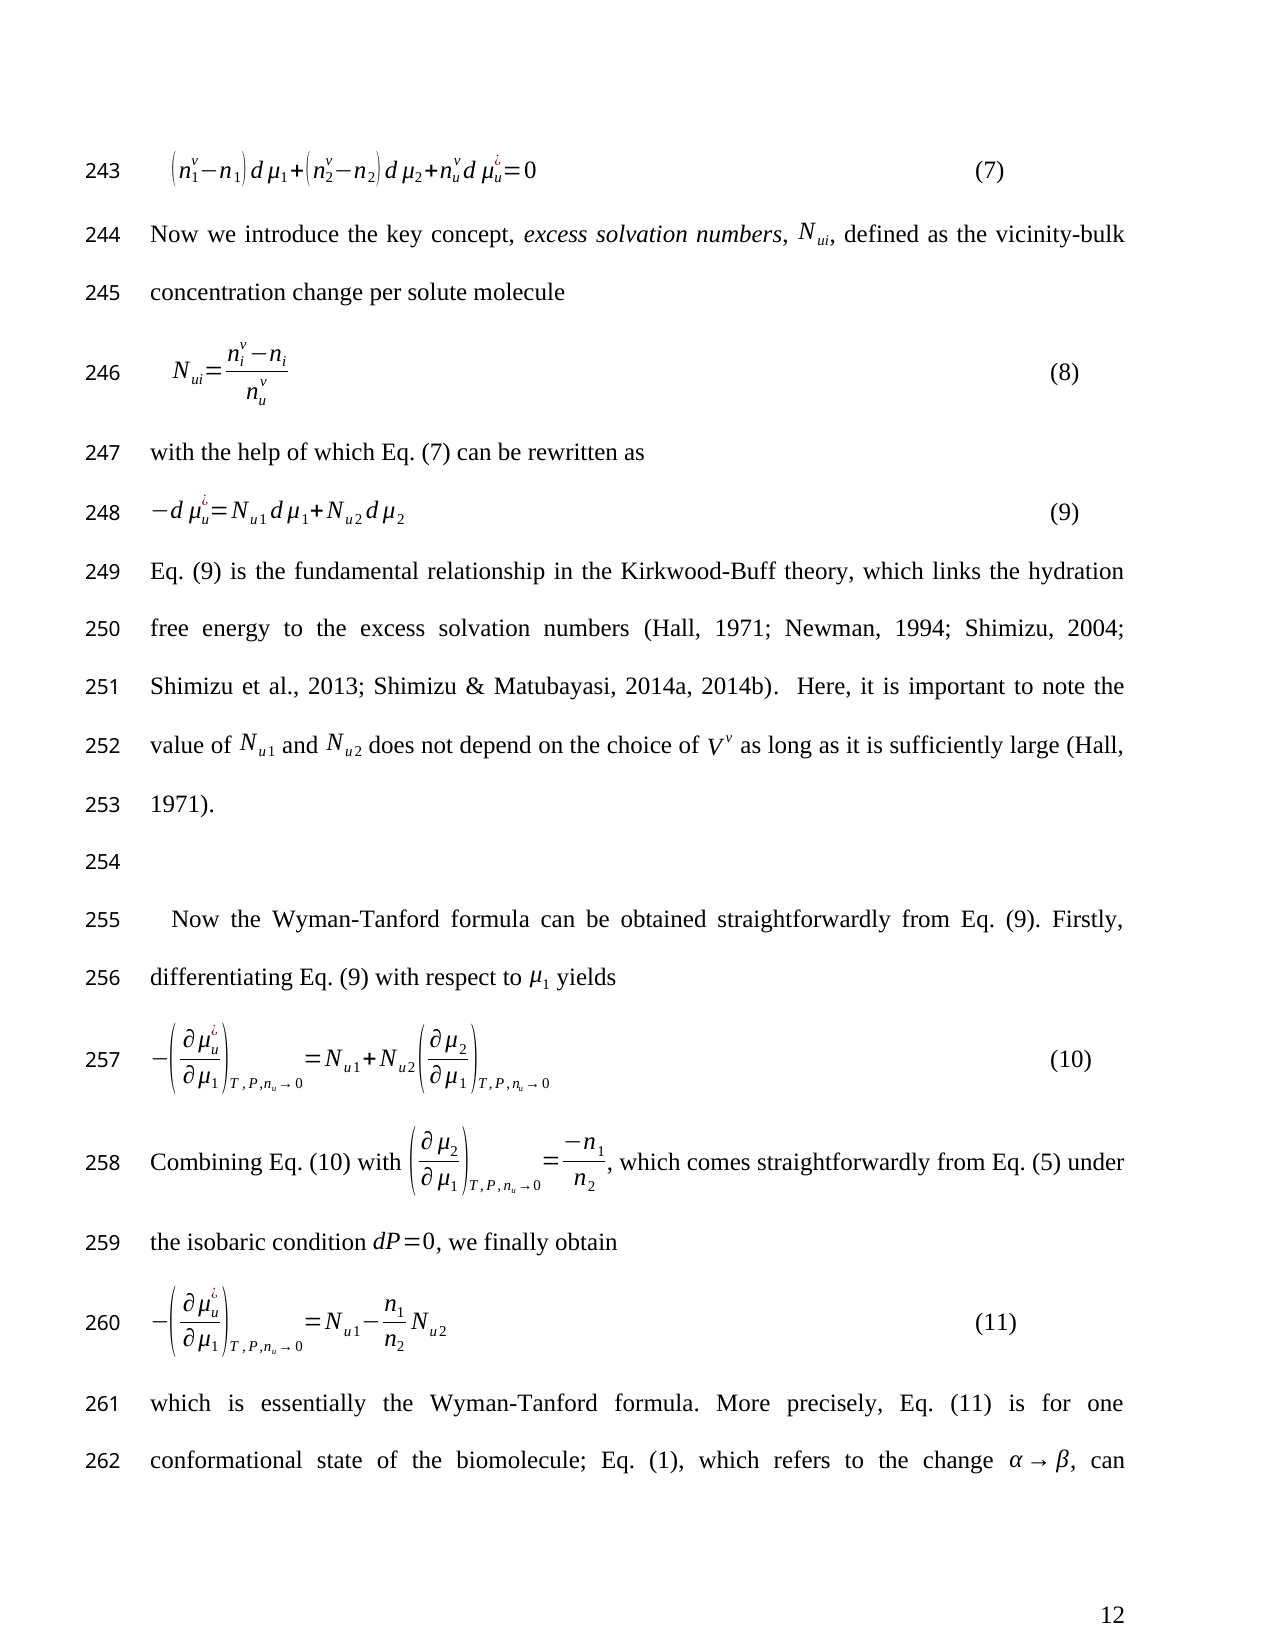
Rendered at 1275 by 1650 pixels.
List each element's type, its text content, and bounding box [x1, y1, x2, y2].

text (9) [150, 495, 1125, 527]
text with the help of which Eq. (7) can be rewritten as [150, 437, 1125, 466]
text (8) [150, 335, 1125, 408]
text Eq. (9) is the fundamental relationship in the Kirkwood-Buff theory, which links the hydration free energy to the excess solvation numbers (Hall, 1971; Newman, 1994; Shimizu, 2004; Shimizu et al., 2013; Shimizu & Matubayasi, 2014a, 2014b). Here, it is important to note the value of and does not depend on the choice of as long as it is sufficiently large (Hall, 1971). [150, 556, 1125, 817]
text Now we introduce the key concept, excess solvation numbers, , defined as the vicinity-bulk concentration change per solute molecule [150, 217, 1125, 306]
text (11) [150, 1284, 1125, 1359]
text (7) [150, 150, 1125, 189]
text Now the Wyman-Tanford formula can be obtained straightforwardly from Eq. (9). Firstly, differentiating Eq. (9) with respect to yields [150, 904, 1125, 992]
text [150, 1388, 1125, 1474]
text Combining Eq. (10) with , which comes straightforwardly from Eq. (5) under the isobaric condition , we finally obtain [150, 1125, 1125, 1256]
text (10) [150, 1021, 1125, 1096]
